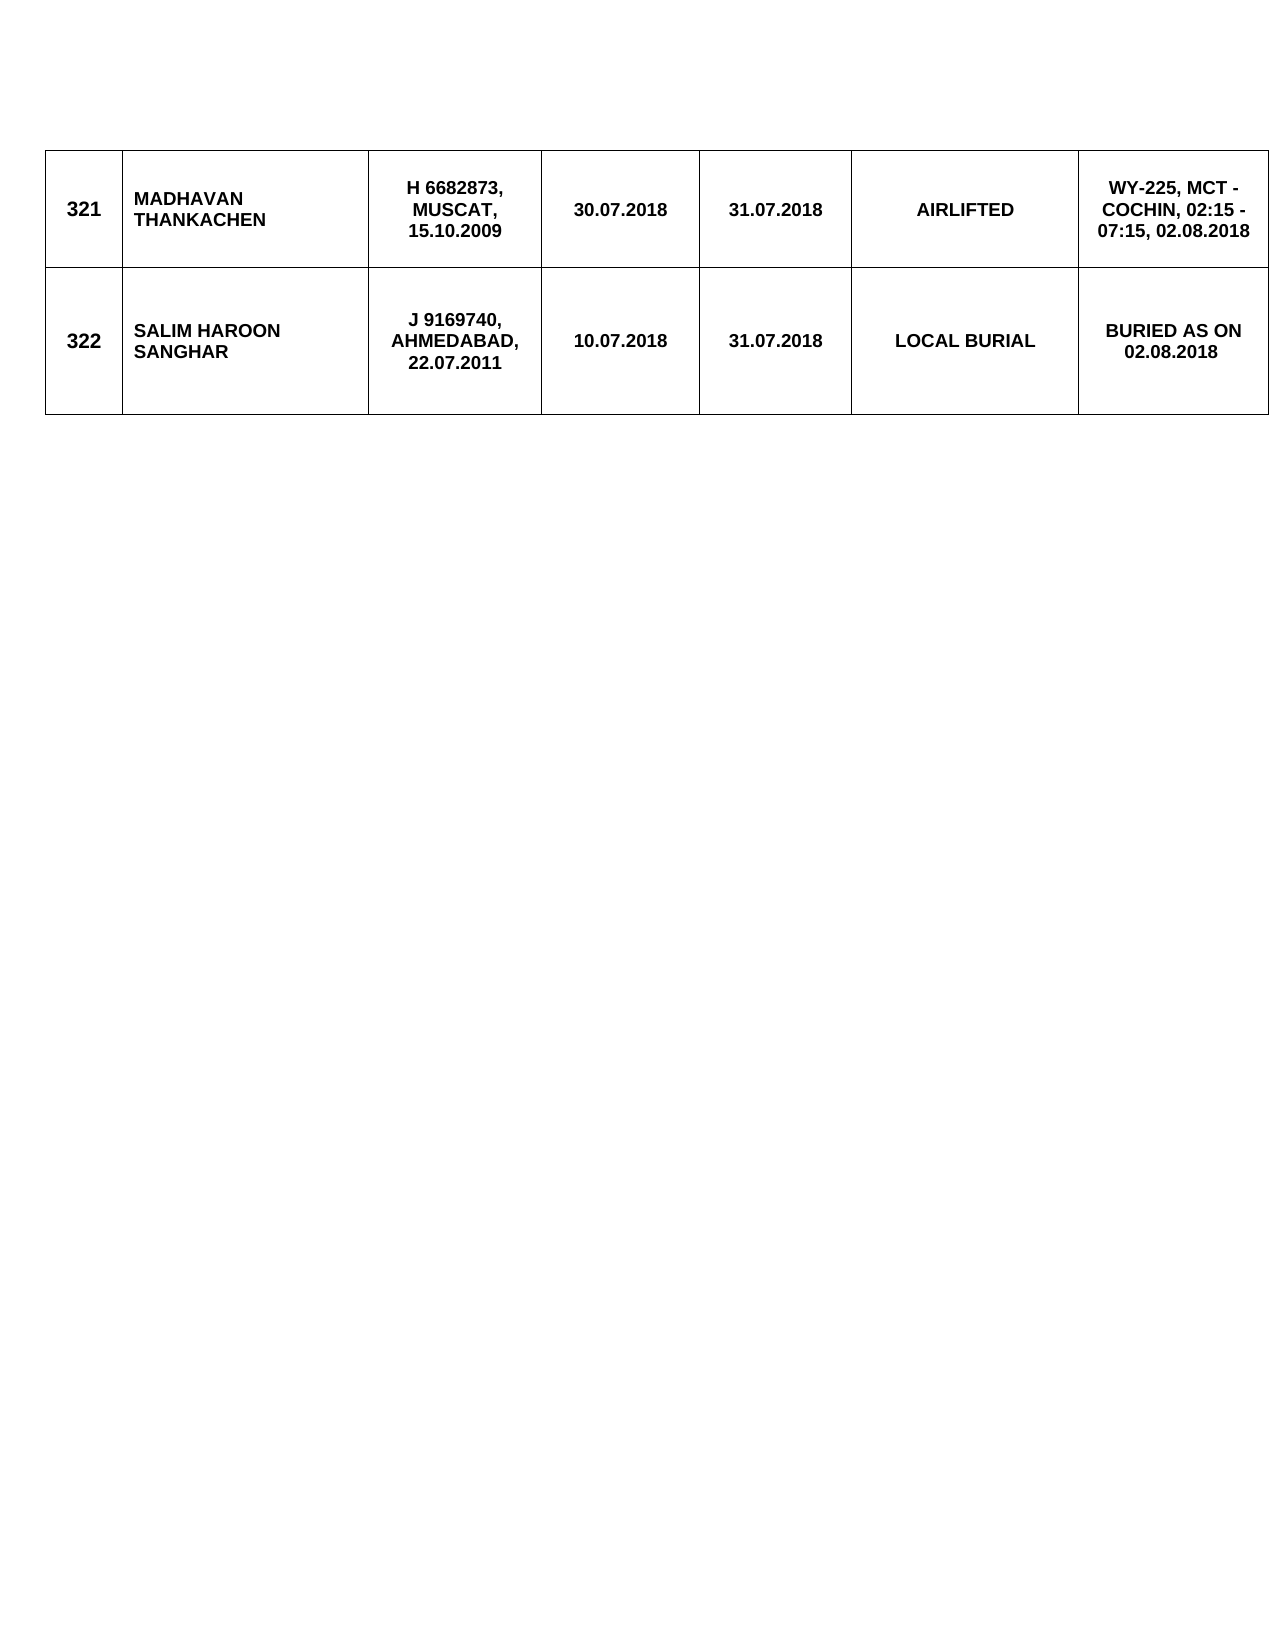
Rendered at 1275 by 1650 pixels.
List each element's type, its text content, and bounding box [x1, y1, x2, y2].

table_cell 31.07.2018 [700, 268, 851, 414]
table_cell 321 [46, 151, 122, 267]
table_cell 30.07.2018 [542, 151, 699, 267]
table_cell MADHAVAN THANKACHEN [123, 151, 368, 267]
table_cell 31.07.2018 [700, 151, 851, 267]
table_cell LOCAL BURIAL [852, 268, 1078, 414]
table_cell SALIM HAROON SANGHAR [123, 268, 368, 414]
table_cell 322 [46, 268, 122, 414]
table_cell J 9169740, AHMEDABAD, 22.07.2011 [369, 268, 541, 414]
table_cell H 6682873, MUSCAT, 15.10.2009 [369, 151, 541, 267]
table_cell 10.07.2018 [542, 268, 699, 414]
table_cell AIRLIFTED [852, 151, 1078, 267]
table_cell WY-225, MCT - COCHIN, 02:15 - 07:15, 02.08.2018 [1079, 151, 1268, 267]
table_cell BURIED AS ON 02.08.2018 [1079, 268, 1268, 414]
